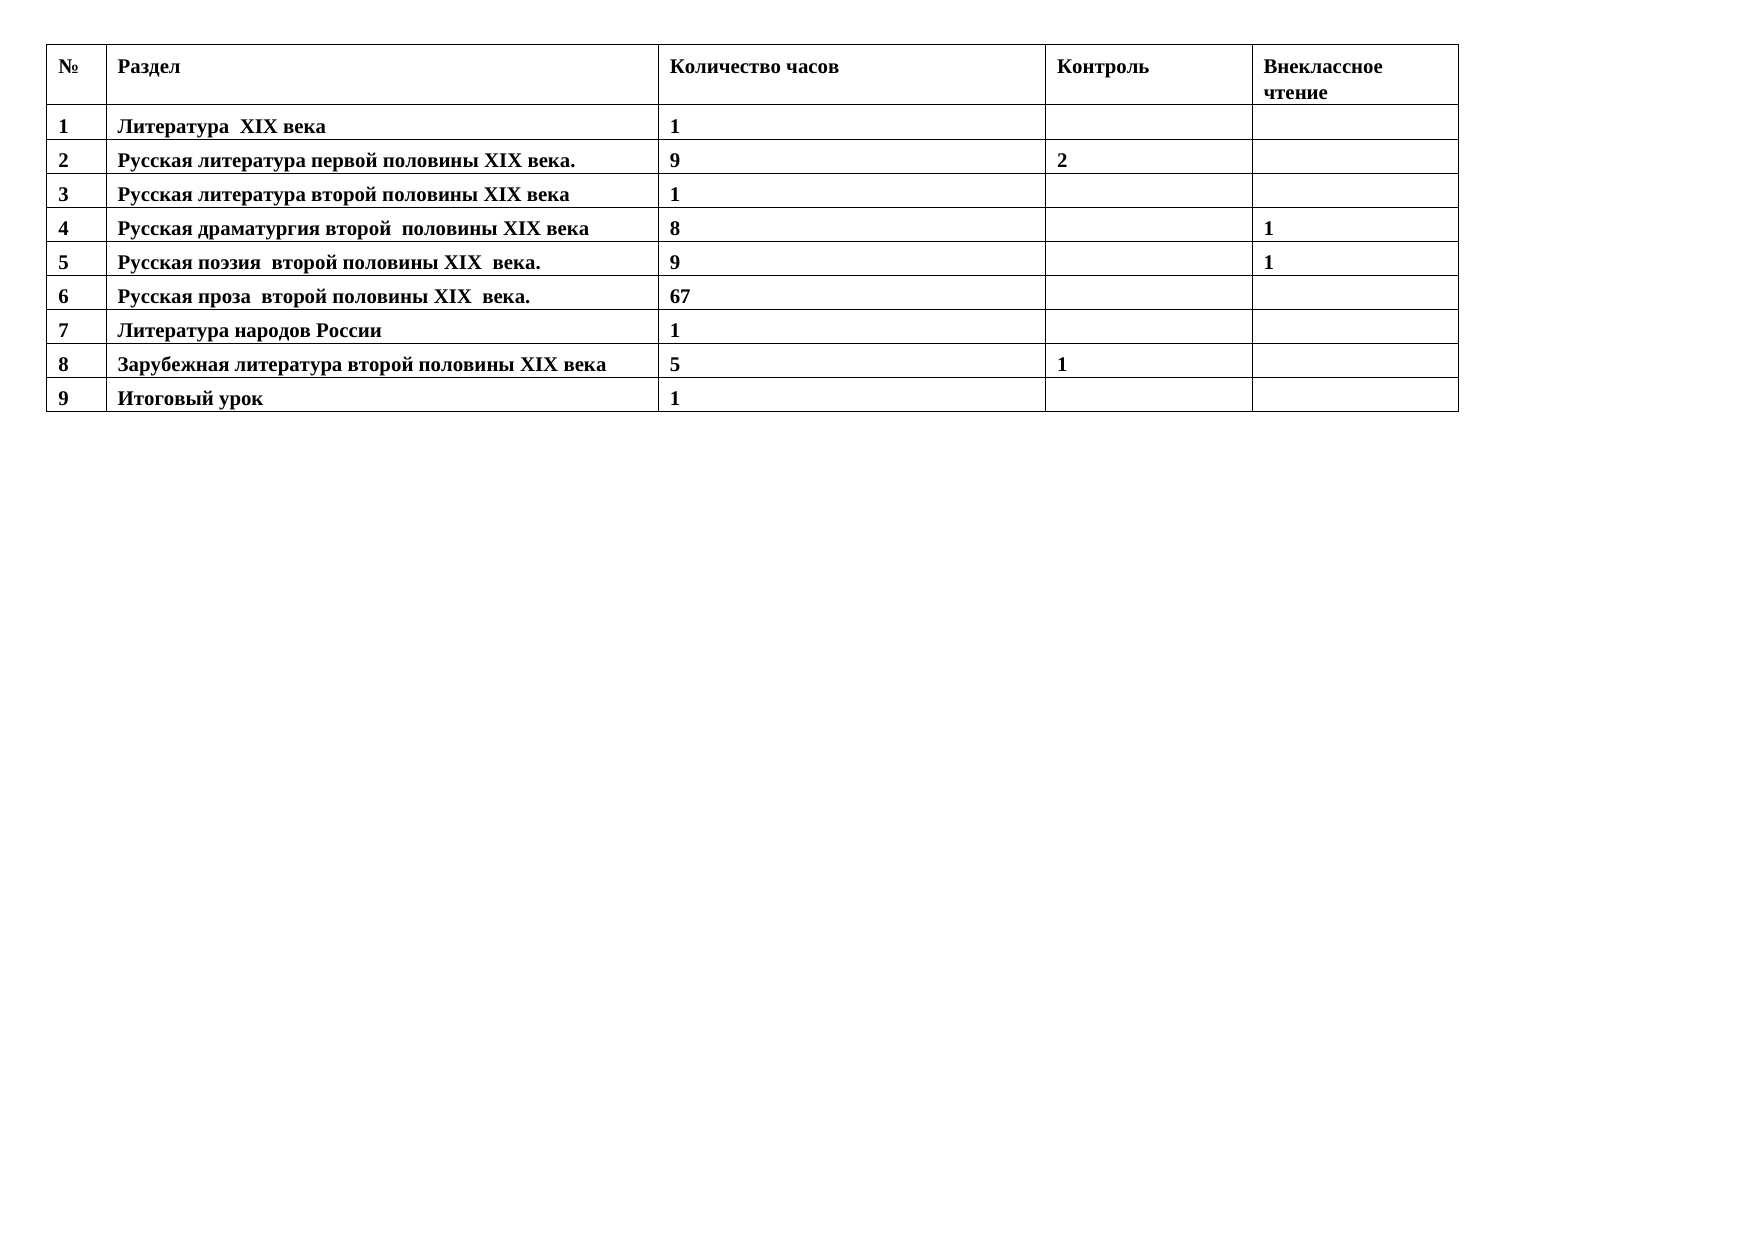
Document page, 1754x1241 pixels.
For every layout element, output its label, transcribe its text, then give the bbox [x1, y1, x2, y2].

table_cell [1046, 105, 1252, 138]
table_cell 5 [47, 242, 106, 275]
table_cell 1 [47, 105, 106, 138]
table_cell 5 [659, 344, 1045, 377]
table_cell 1 [659, 105, 1045, 138]
table_cell Литература XIX века [107, 105, 658, 138]
table_cell [1046, 378, 1252, 411]
table_cell 1 [1046, 344, 1252, 377]
table_cell [1046, 242, 1252, 275]
table_cell Литература народов России [107, 310, 658, 343]
table_cell 1 [659, 310, 1045, 343]
table_cell Русская поэзия второй половины XIX века. [107, 242, 658, 275]
table_cell Русская драматургия второй половины XIX века [107, 208, 658, 241]
table_cell [1253, 105, 1458, 138]
table_cell Русская литература второй половины XIX века [107, 174, 658, 207]
table_cell 4 [47, 208, 106, 241]
table_cell 9 [659, 242, 1045, 275]
table_cell 1 [1253, 208, 1458, 241]
table_cell [1046, 208, 1252, 241]
table_cell 6 [47, 276, 106, 309]
table_cell 9 [659, 140, 1045, 172]
table_cell [1253, 378, 1458, 411]
table_cell 1 [1253, 242, 1458, 275]
table_cell [1046, 310, 1252, 343]
table_header Раздел [107, 45, 658, 104]
table_header № [47, 45, 106, 104]
table_header Контроль [1046, 45, 1252, 104]
table_cell Зарубежная литература второй половины XIX века [107, 344, 658, 377]
table_cell [1253, 276, 1458, 309]
table_cell 8 [659, 208, 1045, 241]
table_cell 67 [659, 276, 1045, 309]
table_cell [1253, 140, 1458, 172]
table_cell 9 [47, 378, 106, 411]
table_cell [1253, 344, 1458, 377]
table_cell 1 [659, 174, 1045, 207]
table_cell 8 [47, 344, 106, 377]
table_header Внеклассное чтение [1253, 45, 1458, 104]
table_cell Русская литература первой половины XIX века. [107, 140, 658, 172]
table_cell [1046, 276, 1252, 309]
table_cell [1046, 174, 1252, 207]
table_cell Русская проза второй половины XIX века. [107, 276, 658, 309]
table_cell 1 [659, 378, 1045, 411]
table_cell 2 [47, 140, 106, 172]
table_cell Итоговый урок [107, 378, 658, 411]
table_cell 7 [47, 310, 106, 343]
table_cell [1253, 310, 1458, 343]
table_cell [1253, 174, 1458, 207]
table_cell 2 [1046, 140, 1252, 172]
table_cell 3 [47, 174, 106, 207]
table_header Количество часов [659, 45, 1045, 104]
